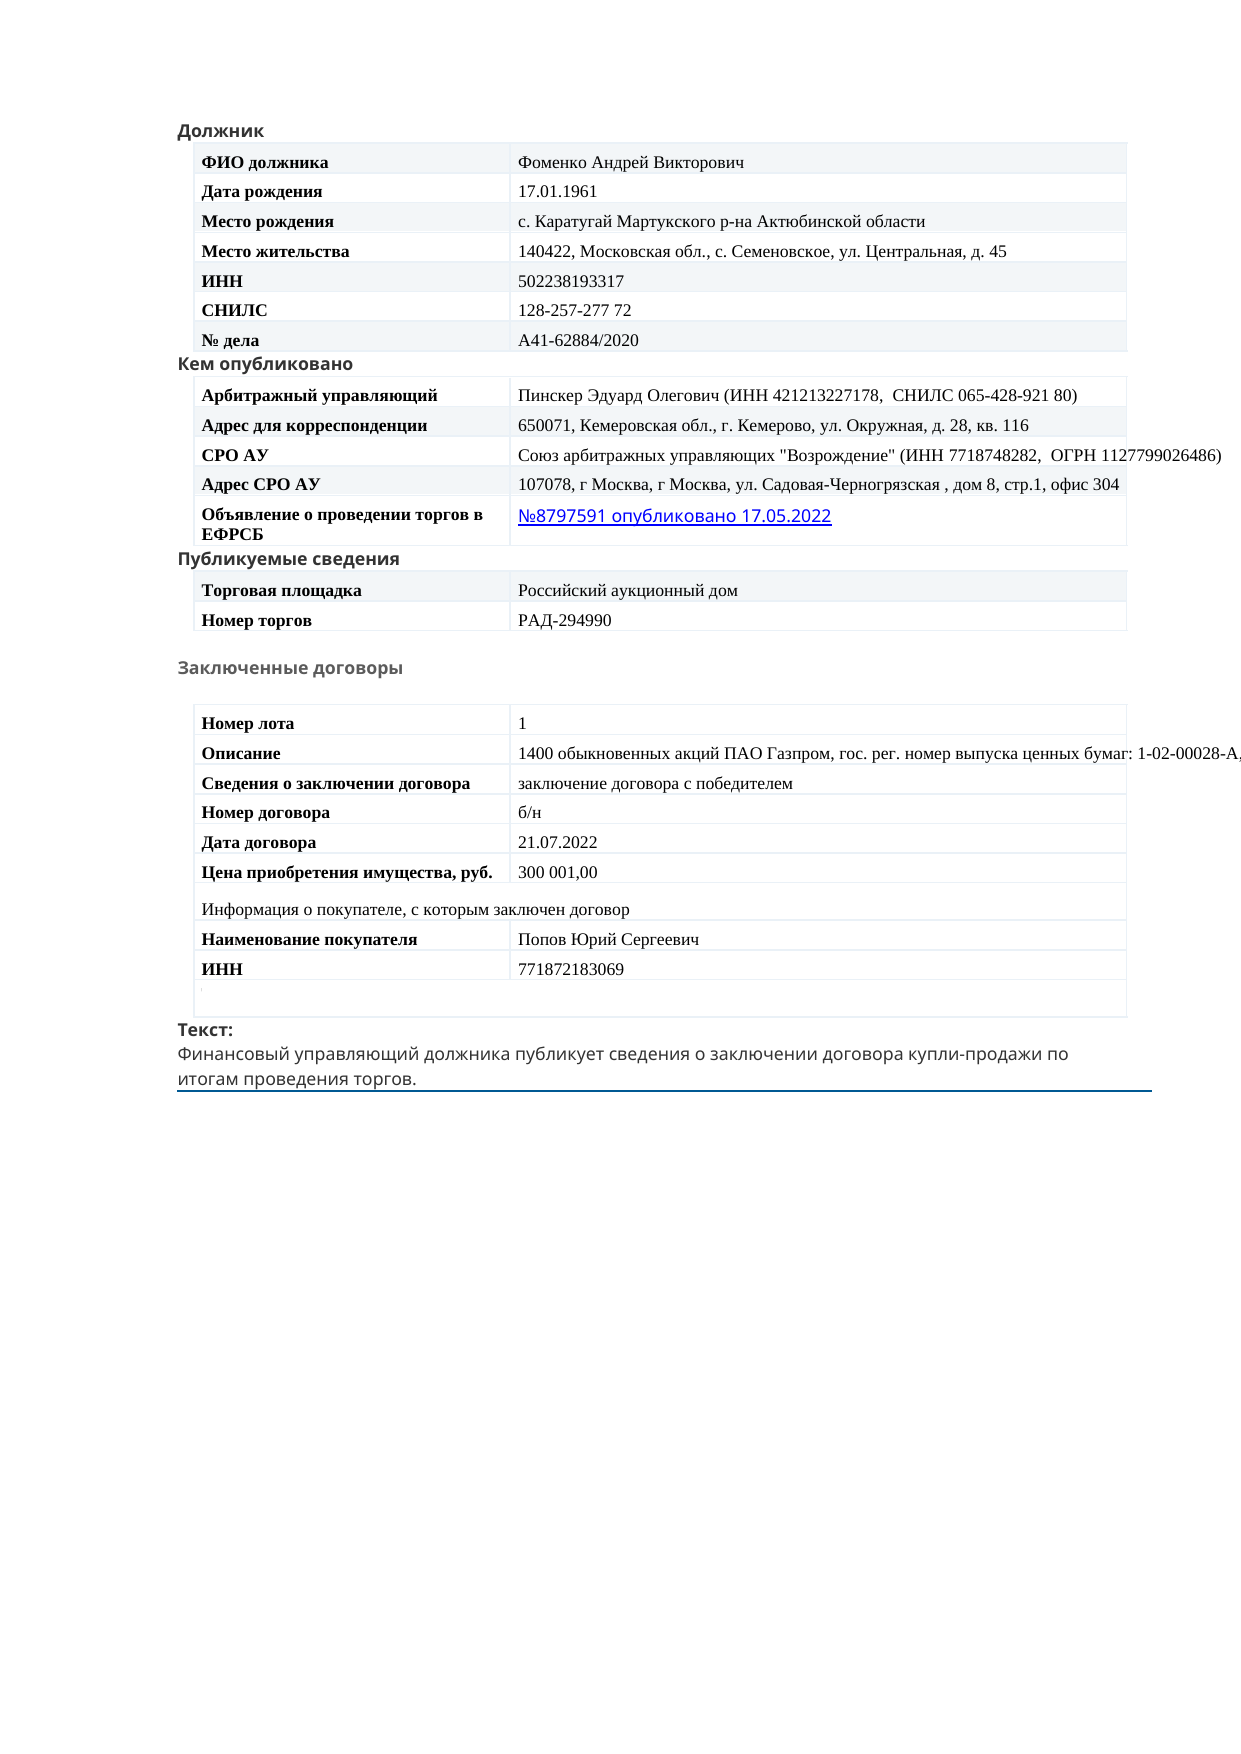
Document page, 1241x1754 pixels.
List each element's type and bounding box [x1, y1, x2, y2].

table_header [177, 118, 1152, 1090]
